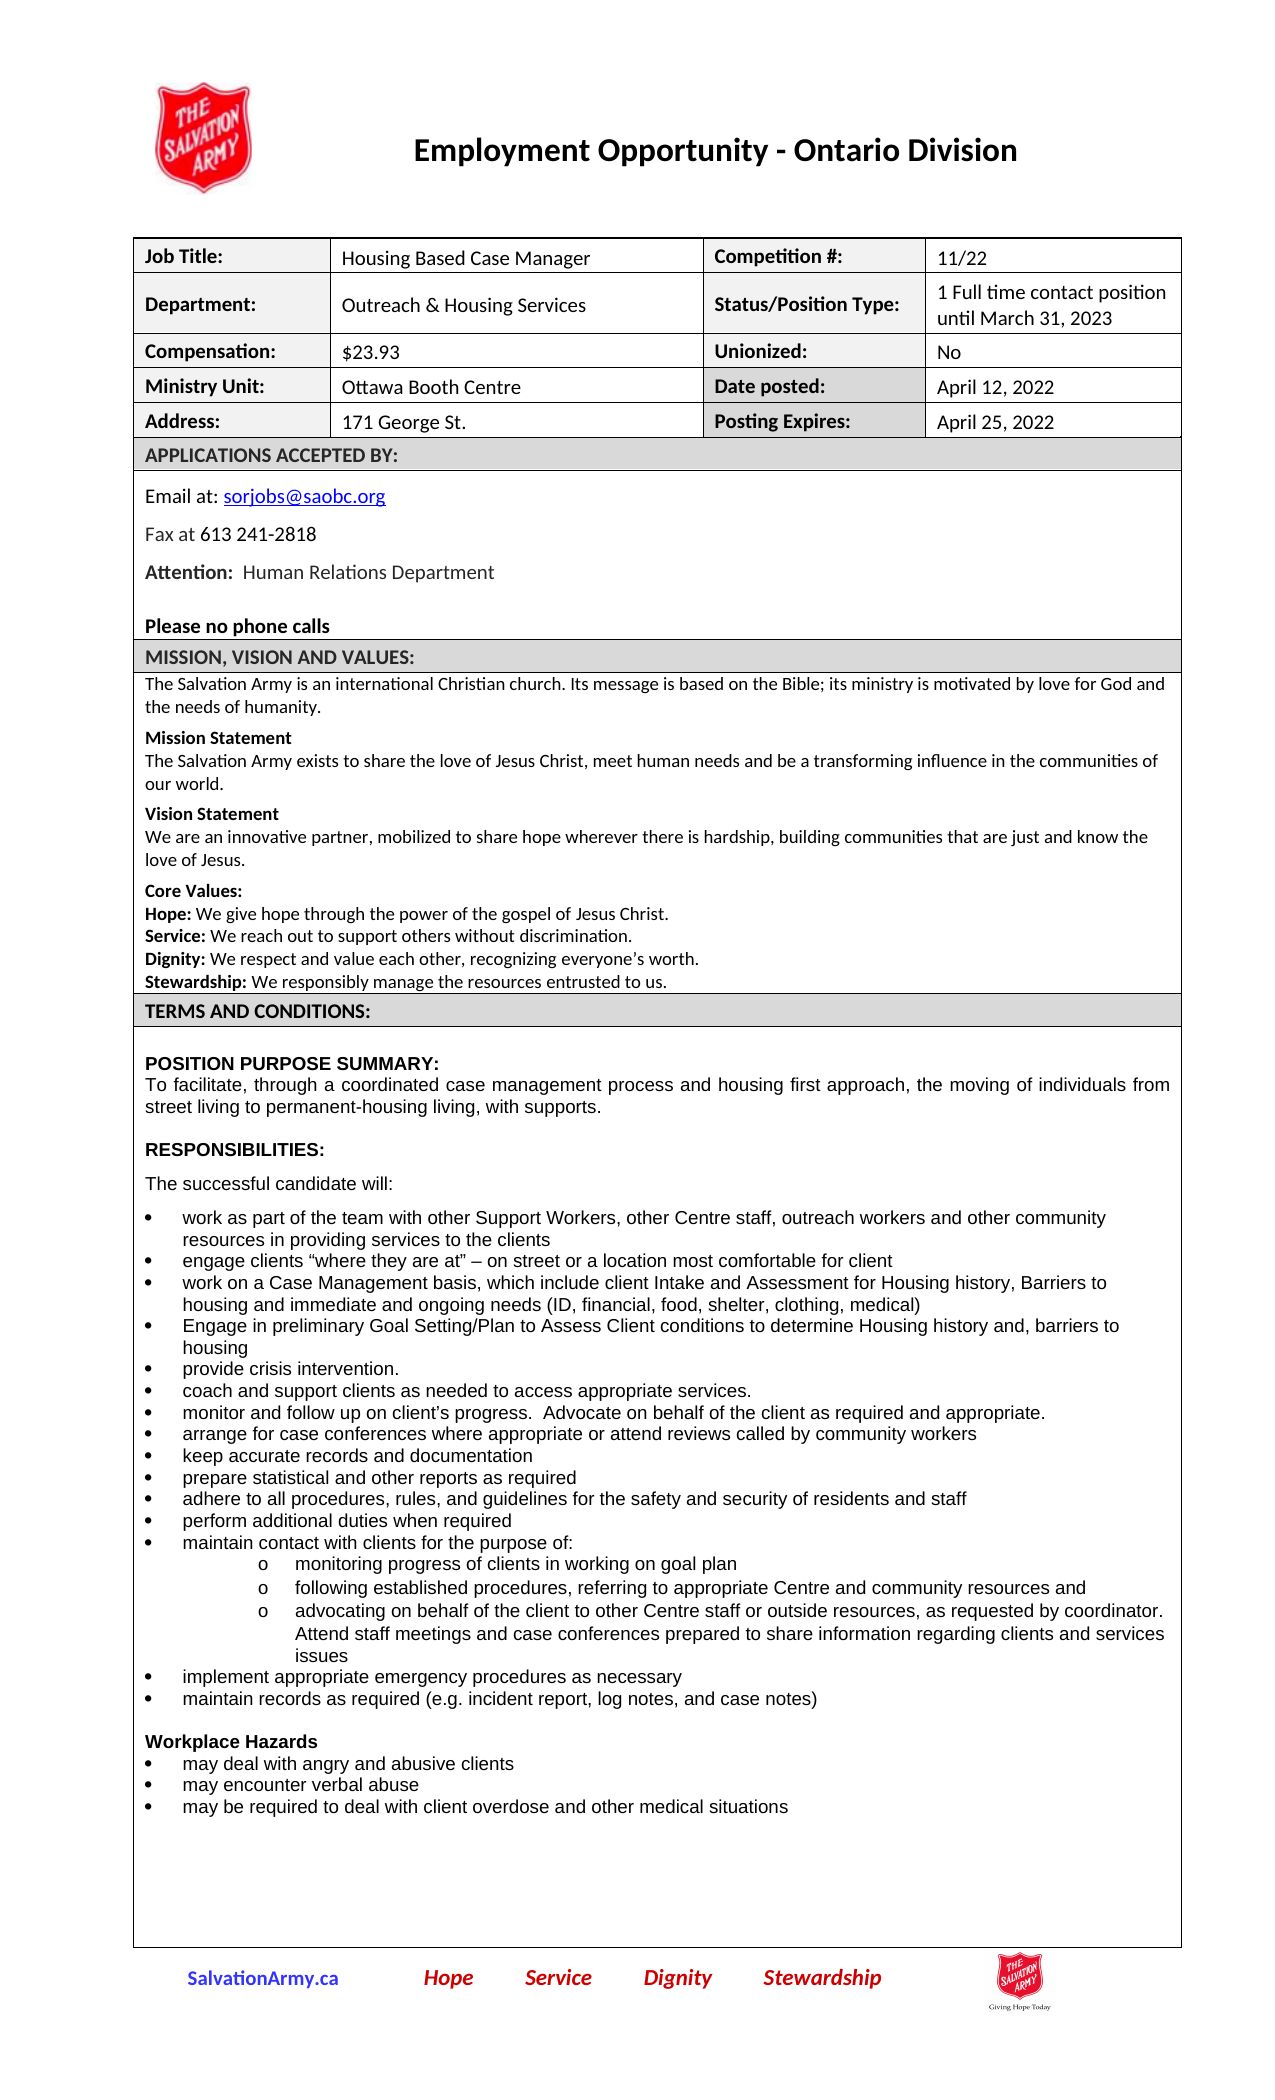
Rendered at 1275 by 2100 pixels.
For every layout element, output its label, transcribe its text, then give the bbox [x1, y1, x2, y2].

table_cell Address: [134, 403, 330, 437]
table_cell Mission, VISION and Values: [134, 640, 1181, 672]
table_cell Unionized: [704, 334, 925, 367]
table_cell Compensation: [134, 334, 330, 367]
table_cell APPLICATIONS ACCEPTED BY: [134, 438, 1181, 469]
table_cell Email at: sorjobs@saobc.org Fax at 613 241-2818 Attention: Human Relations Department Please no phone calls [134, 471, 1181, 639]
table_cell The Salvation Army is an international Christian church. Its message is based on the Bible; its ministry is motivated by love for God and the needs of humanity. Mission Statement The Salvation Army exists to share the love of Jesus Christ, meet human needs and be a transforming influence in the communities of our world. Vision Statement We are an innovative partner, mobilized to share hope wherever there is hardship, building communities that are just and know the love of Jesus. Core Values: Hope: We give hope through the power of the gospel of Jesus Christ. Service: We reach out to support others without discrimination. Dignity: We respect and value each other, recognizing everyone’s worth. Stewardship: We responsibly manage the resources entrusted to us. [134, 673, 1181, 993]
table_cell $23.93 [331, 334, 703, 367]
table_cell April 25, 2022 [926, 403, 1181, 437]
table_header 11/22 [926, 239, 1181, 272]
table_header Job Title: [134, 239, 330, 272]
picture [984, 1948, 1055, 2016]
table_cell 1 Full time contact position until March 31, 2023 [926, 273, 1181, 332]
picture [150, 75, 258, 202]
table_header Competition #: [704, 239, 925, 272]
table_cell TERMS AND CONDITIONS: [134, 994, 1181, 1026]
table_header Housing Based Case Manager [331, 239, 703, 272]
table_cell No [926, 334, 1181, 367]
table_cell Ottawa Booth Centre [331, 368, 703, 402]
table_cell 171 George St. [331, 403, 703, 437]
table_cell April 12, 2022 [926, 368, 1181, 402]
table_cell Status/Position Type: [704, 273, 925, 332]
table_cell Posting Expires: [704, 403, 925, 437]
table_cell Date posted: [704, 368, 925, 402]
table_cell Outreach & Housing Services [331, 273, 703, 332]
table_cell Department: [134, 273, 330, 332]
table_cell Ministry Unit: [134, 368, 330, 402]
